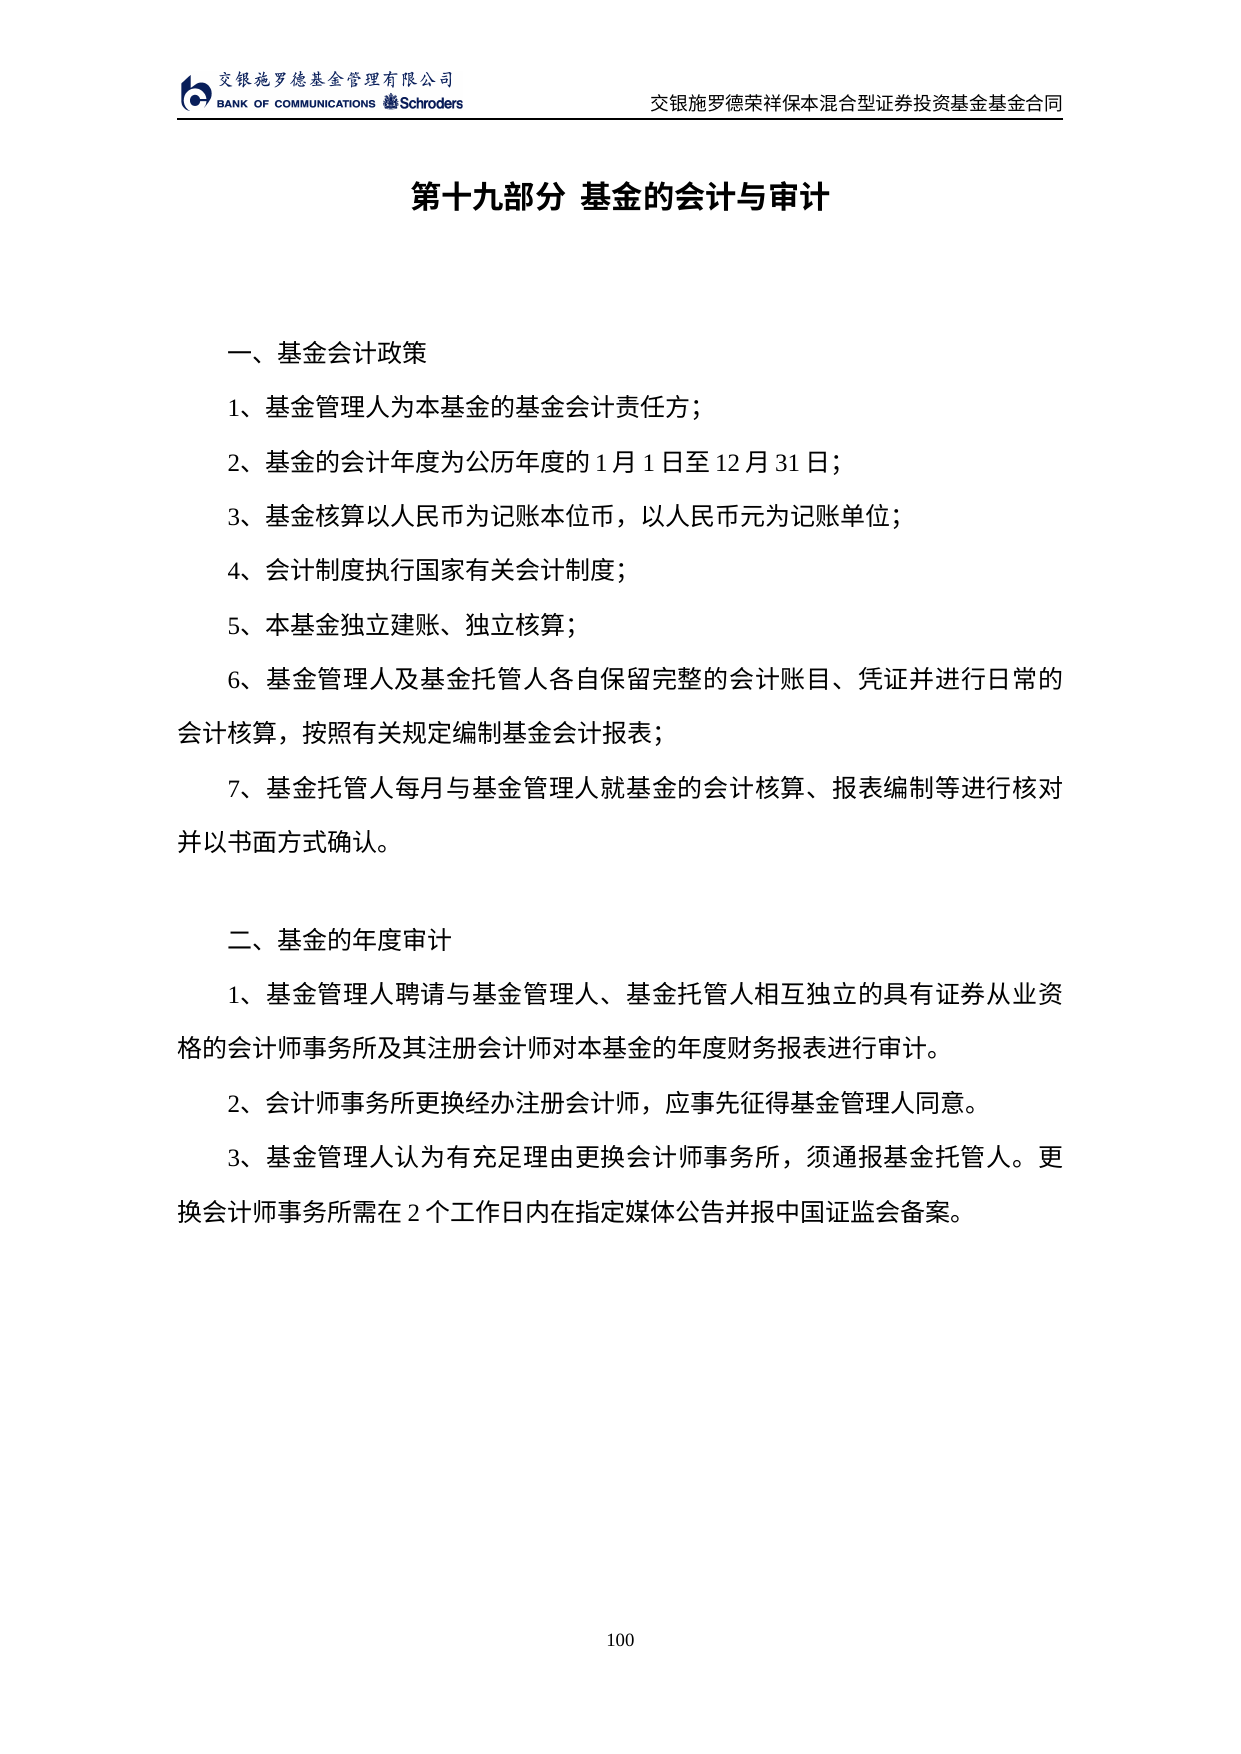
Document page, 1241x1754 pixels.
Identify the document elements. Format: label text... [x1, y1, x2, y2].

text 3、基金管理人认为有充足理由更换会计师事务所，须通报基金托管人。更换会计师事务所需在2个工作日内在指定媒体公告并报中国证监会备案。 [177, 1138, 1063, 1228]
text 2、会计师事务所更换经办注册会计师，应事先征得基金管理人同意。 [177, 1083, 1063, 1119]
picture [181, 71, 463, 111]
text 2、基金的会计年度为公历年度的1月1日至12月31日； [177, 442, 1063, 478]
text 7、基金托管人每月与基金管理人就基金的会计核算、报表编制等进行核对并以书面方式确认。 [177, 768, 1063, 859]
text 1、基金管理人为本基金的基金会计责任方； [177, 388, 1063, 424]
text 1、基金管理人聘请与基金管理人、基金托管人相互独立的具有证券从业资格的会计师事务所及其注册会计师对本基金的年度财务报表进行审计。 [177, 974, 1063, 1065]
text 一、基金会计政策 [177, 333, 1063, 369]
text 二、基金的年度审计 [177, 920, 1063, 956]
text 4、会计制度执行国家有关会计制度； [177, 551, 1063, 587]
text 6、基金管理人及基金托管人各自保留完整的会计账目、凭证并进行日常的会计核算，按照有关规定编制基金会计报表； [177, 659, 1063, 750]
text 3、基金核算以人民币为记账本位币，以人民币元为记账单位； [177, 496, 1063, 533]
subtitle 第十九部分 基金的会计与审计 [177, 162, 1063, 227]
text 5、本基金独立建账、独立核算； [177, 605, 1063, 641]
